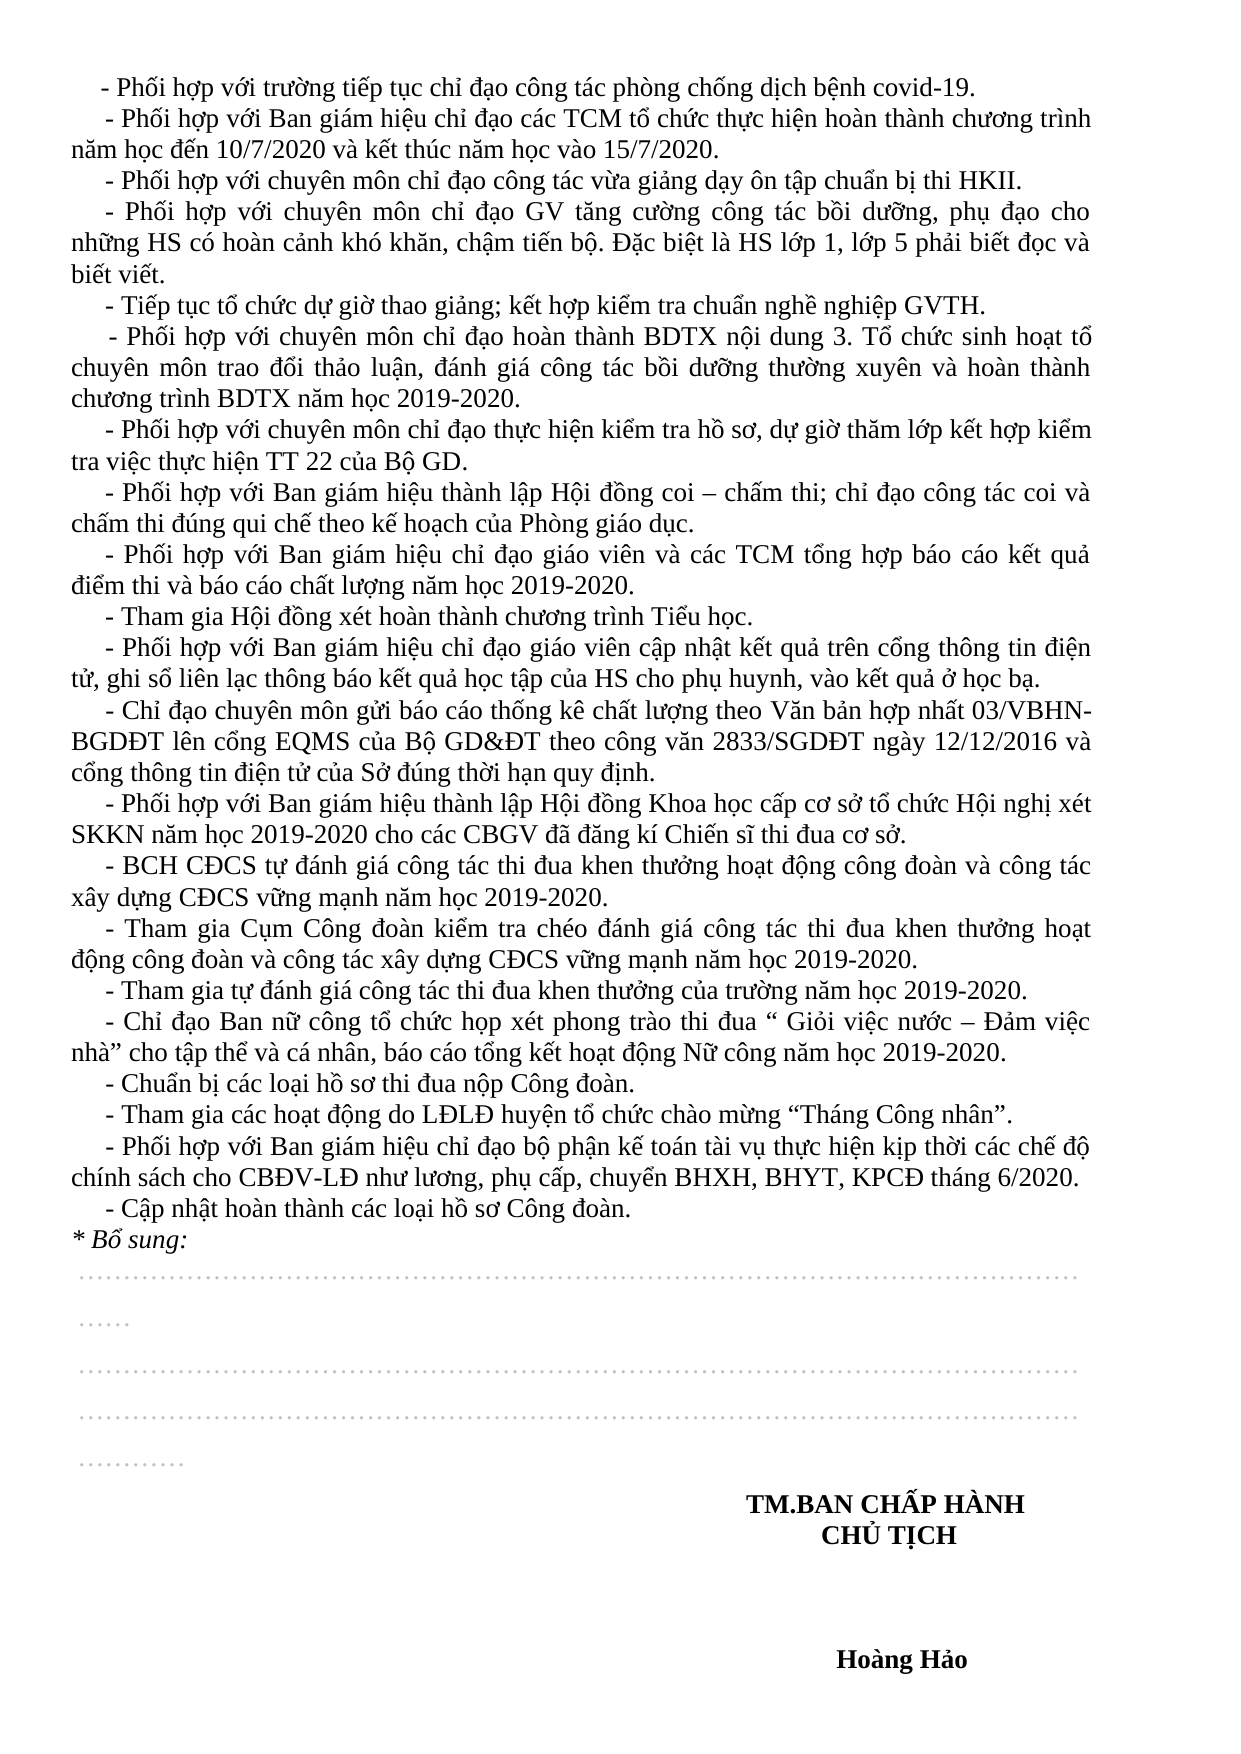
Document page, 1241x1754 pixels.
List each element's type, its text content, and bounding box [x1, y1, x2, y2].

text - Tham gia tự đánh giá công tác thi đua khen thưởng của trường năm học 2019-2020. [71, 974, 1092, 1005]
text ……………………………………………………………………………………………………… [77, 1254, 1092, 1332]
text CHỦ TỊCH [752, 1519, 1092, 1550]
text - Cập nhật hoàn thành các loại hồ sơ Công đoàn. [71, 1192, 1092, 1223]
text - Tham gia các hoạt động do LĐLĐ huyện tổ chức chào mừng “Tháng Công nhân”. [71, 1099, 1092, 1130]
text - Phối hợp với trường tiếp tục chỉ đạo công tác phòng chống dịch bệnh covid-19. [71, 71, 1092, 102]
text - Tiếp tục tổ chức dự giờ thao giảng; kết hợp kiểm tra chuẩn nghề nghiệp GVTH. [71, 289, 1092, 320]
text - Tham gia Hội đồng xét hoàn thành chương trình Tiểu học. [71, 600, 1092, 631]
text - Chỉ đạo chuyên môn gửi báo cáo thống kê chất lượng theo Văn bản hợp nhất 03/VBHN-BGDĐT lên cổng EQMS của Bộ GD&ĐT theo công văn 2833/SGDĐT ngày 12/12/2016 và cổng thông tin điện tử của Sở đúng thời hạn quy định. [71, 694, 1092, 787]
text - Phối hợp với Ban giám hiệu chỉ đạo giáo viên và các TCM tổng hợp báo cáo kết quả điểm thi và báo cáo chất lượng năm học 2019-2020. [71, 538, 1092, 600]
text * Bổ sung: [71, 1223, 1092, 1254]
text - Phối hợp với chuyên môn chỉ đạo hoàn thành BDTX nội dung 3. Tổ chức sinh hoạt tổ chuyên môn trao đổi thảo luận, đánh giá công tác bồi dưỡng thường xuyên và hoàn thành chương trình BDTX năm học 2019-2020. [71, 320, 1092, 413]
text - Chuẩn bị các loại hồ sơ thi đua nộp Công đoàn. [71, 1067, 1092, 1099]
text - Phối hợp với Ban giám hiệu thành lập Hội đồng Khoa học cấp cơ sở tổ chức Hội nghị xét SKKN năm học 2019-2020 cho các CBGV đã đăng kí Chiến sĩ thi đua cơ sở. [71, 787, 1092, 849]
text ……………………………………………………………………………………………………………………………………………………………………………………………………………… [77, 1348, 1092, 1472]
text - Phối hợp với chuyên môn chỉ đạo thực hiện kiểm tra hồ sơ, dự giờ thăm lớp kết hợp kiểm tra việc thực hiện TT 22 của Bộ GD. [71, 413, 1092, 476]
text - Phối hợp với Ban giám hiệu chỉ đạo các TCM tổ chức thực hiện hoàn thành chương trình năm học đến 10/7/2020 và kết thúc năm học vào 15/7/2020. [71, 102, 1092, 164]
text - Phối hợp với chuyên môn chỉ đạo công tác vừa giảng dạy ôn tập chuẩn bị thi HKII. [71, 164, 1092, 195]
text - Tham gia Cụm Công đoàn kiểm tra chéo đánh giá công tác thi đua khen thưởng hoạt động công đoàn và công tác xây dựng CĐCS vững mạnh năm học 2019-2020. [71, 912, 1092, 974]
text - Phối hợp với Ban giám hiệu chỉ đạo giáo viên cập nhật kết quả trên cổng thông tin điện tử, ghi sổ liên lạc thông báo kết quả học tập của HS cho phụ huynh, vào kết quả ở học bạ. [71, 631, 1092, 694]
text - Phối hợp với Ban giám hiệu thành lập Hội đồng coi – chấm thi; chỉ đạo công tác coi và chấm thi đúng qui chế theo kế hoạch của Phòng giáo dục. [71, 476, 1092, 538]
text TM.BAN CHẤP HÀNH [677, 1488, 1092, 1519]
text - Chỉ đạo Ban nữ công tổ chức họp xét phong trào thi đua “ Giỏi việc nước – Đảm việc nhà” cho tập thể và cá nhân, báo cáo tổng kết hoạt động Nữ công năm học 2019-2020. [71, 1005, 1092, 1067]
text - Phối hợp với chuyên môn chỉ đạo GV tăng cường công tác bồi dưỡng, phụ đạo cho những HS có hoàn cảnh khó khăn, chậm tiến bộ. Đặc biệt là HS lớp 1, lớp 5 phải biết đọc và biết viết. [71, 195, 1092, 289]
text - Phối hợp với Ban giám hiệu chỉ đạo bộ phận kế toán tài vụ thực hiện kịp thời các chế độ chính sách cho CBĐV-LĐ như lương, phụ cấp, chuyển BHXH, BHYT, KPCĐ tháng 6/2020. [71, 1130, 1092, 1192]
text - BCH CĐCS tự đánh giá công tác thi đua khen thưởng hoạt động công đoàn và công tác xây dựng CĐCS vững mạnh năm học 2019-2020. [71, 849, 1092, 912]
text Hoàng Hảo [71, 1643, 1092, 1674]
